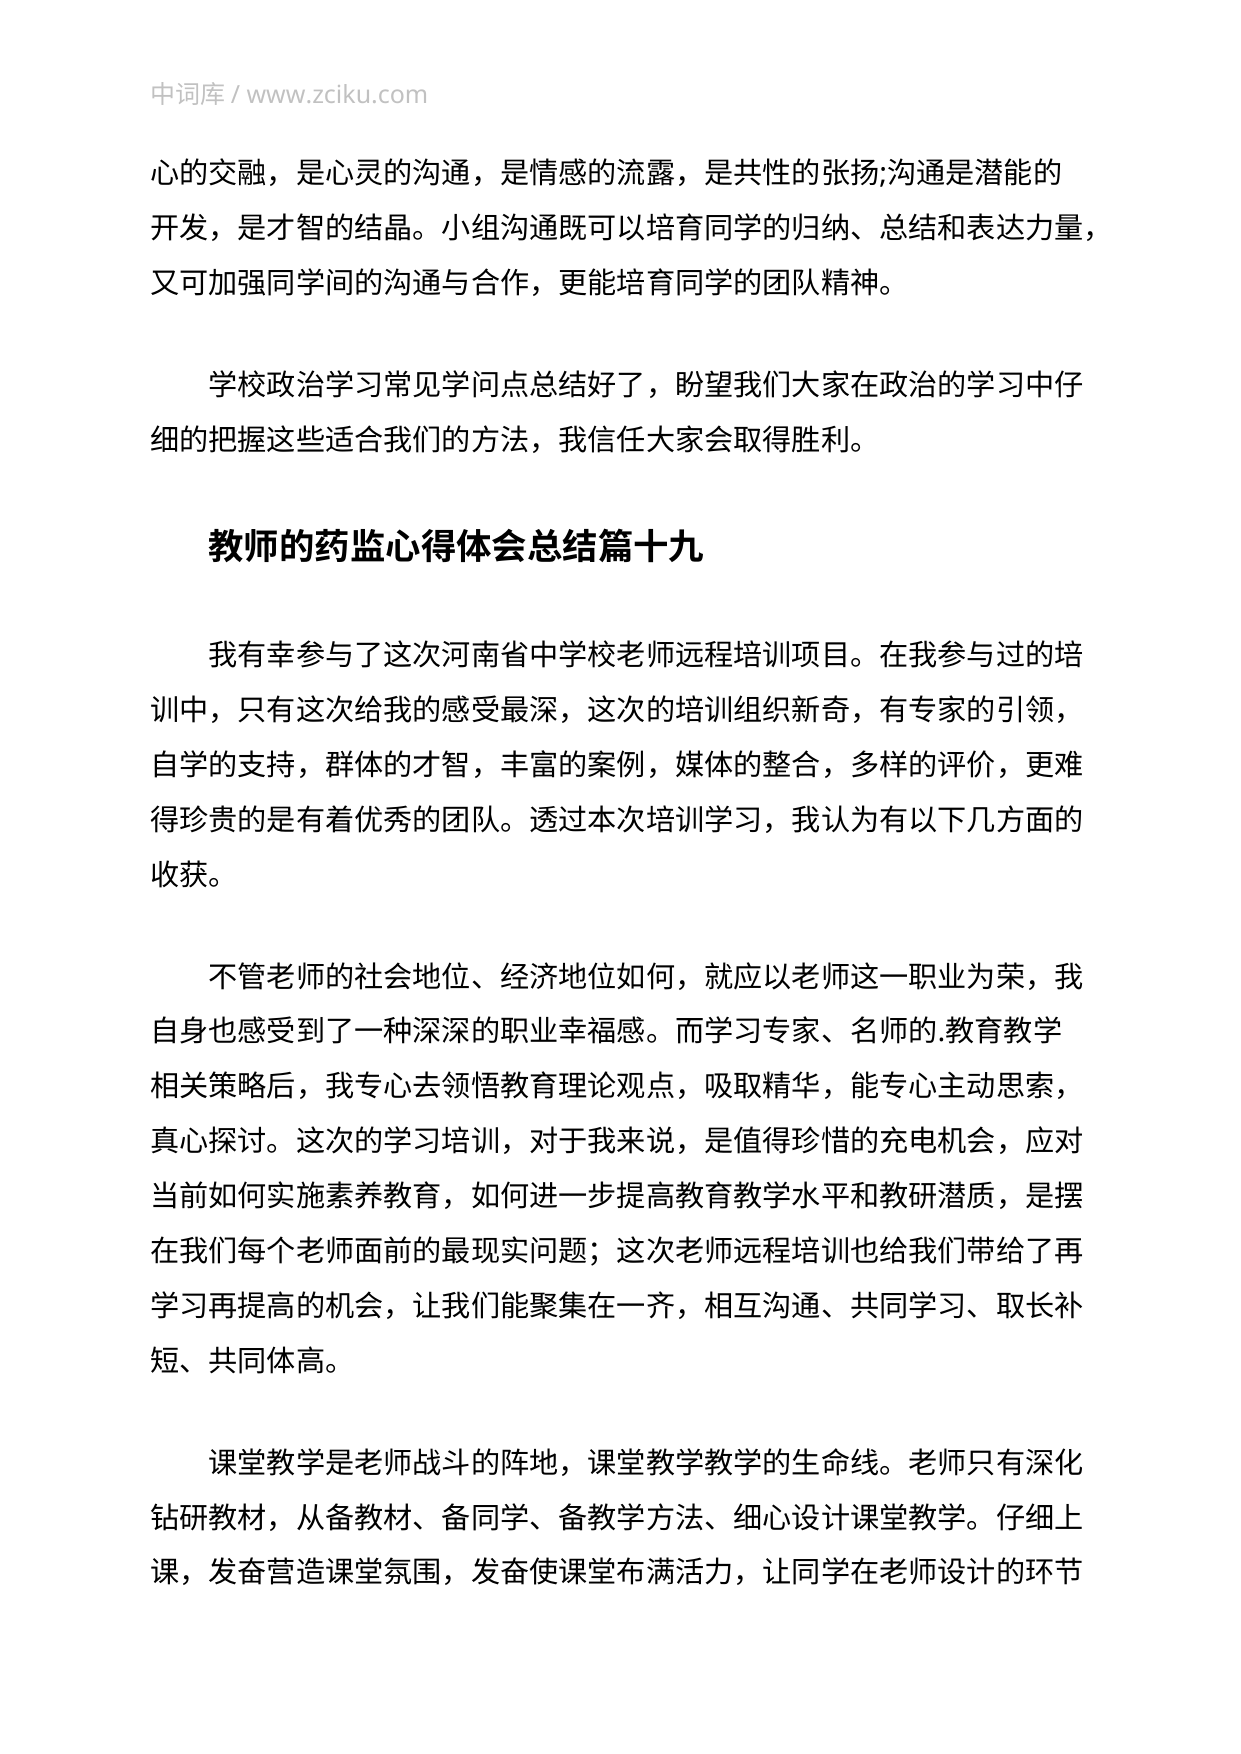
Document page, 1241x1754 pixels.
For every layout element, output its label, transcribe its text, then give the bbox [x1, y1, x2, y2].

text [150, 1439, 1090, 1591]
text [150, 150, 1090, 302]
text 教师的药监心得体会总结篇十九 [150, 518, 1090, 569]
text 我有幸参与了这次河南省中学校老师远程培训项目。在我参与过的培训中，只有这次给我的感受最深，这次的培训组织新奇，有专家的引领，自学的支持，群体的才智，丰富的案例，媒体的整合，多样的评价，更难得珍贵的是有着优秀的团队。透过本次培训学习，我认为有以下几方面的收获。 [150, 632, 1090, 894]
text 学校政治学习常见学问点总结好了，盼望我们大家在政治的学习中仔细的把握这些适合我们的方法，我信任大家会取得胜利。 [150, 362, 1090, 459]
text 不管老师的社会地位、经济地位如何，就应以老师这一职业为荣，我自身也感受到了一种深深的职业幸福感。而学习专家、名师的.教育教学相关策略后，我专心去领悟教育理论观点，吸取精华，能专心主动思索，真心探讨。这次的学习培训，对于我来说，是值得珍惜的充电机会，应对当前如何实施素养教育，如何进一步提高教育教学水平和教研潜质，是摆在我们每个老师面前的最现实问题；这次老师远程培训也给我们带给了再学习再提高的机会，让我们能聚集在一齐，相互沟通、共同学习、取长补短、共同体高。 [150, 953, 1090, 1380]
